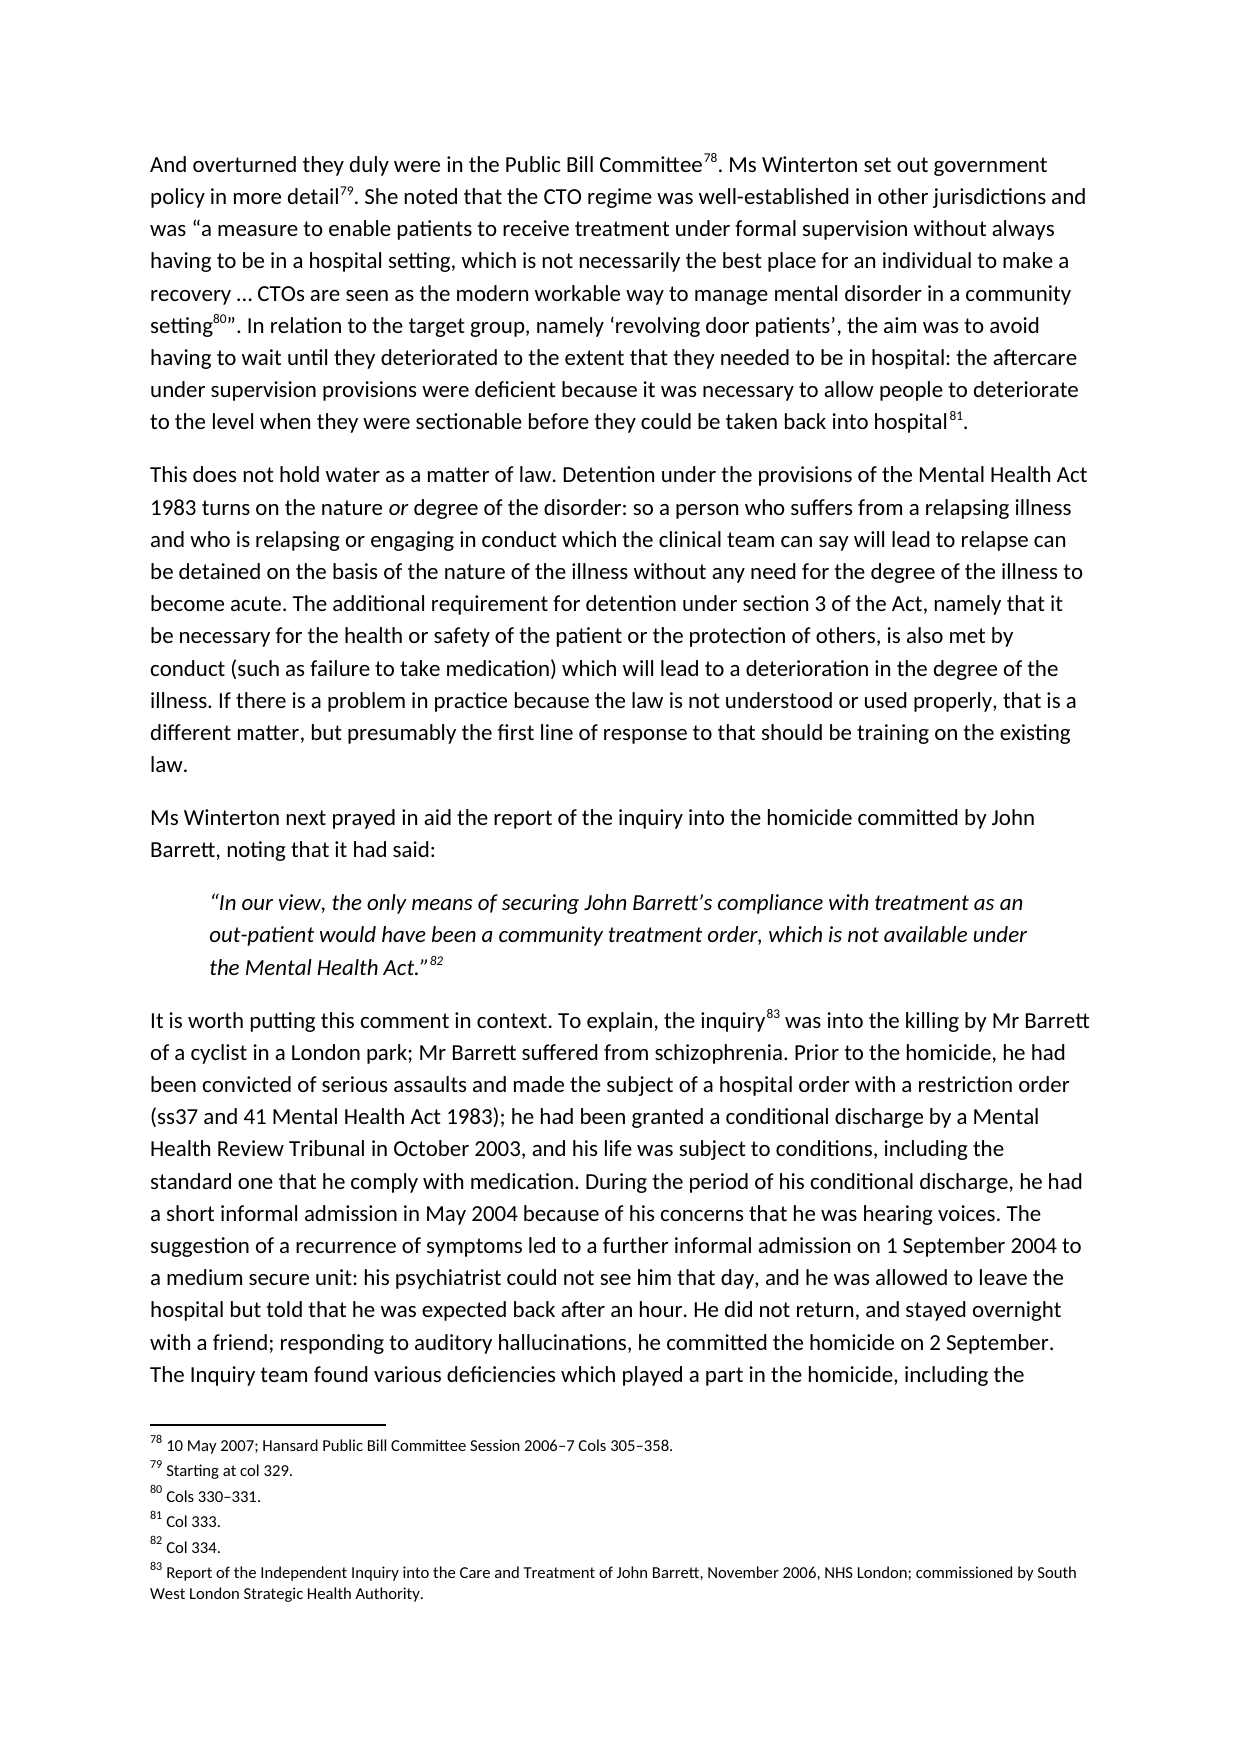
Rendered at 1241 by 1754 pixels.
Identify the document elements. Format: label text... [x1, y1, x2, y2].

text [150, 1006, 1090, 1388]
text This does not hold water as a matter of law. Detention under the provisions of the Mental Health Act 1983 turns on the nature or degree of the disorder: so a person who suffers from a relapsing illness and who is relapsing or engaging in conduct which the clinical team can say will lead to relapse can be detained on the basis of the nature of the illness without any need for the degree of the illness to become acute. The additional requirement for detention under section 3 of the Act, namely that it be necessary for the health or safety of the patient or the protection of others, is also met by conduct (such as failure to take medication) which will lead to a deterioration in the degree of the illness. If there is a problem in practice because the law is not understood or used properly, that is a different matter, but presumably the first line of response to that should be training on the existing law. [150, 461, 1090, 778]
text And overturned they duly were in the Public Bill Committee. Ms Winterton set out government policy in more detail. She noted that the CTO regime was well-established in other jurisdictions and was “a measure to enable patients to receive treatment under formal supervision without always having to be in a hospital setting, which is not necessarily the best place for an individual to make a recovery … CTOs are seen as the modern workable way to manage mental disorder in a community setting”. In relation to the target group, namely ‘revolving door patients’, the aim was to avoid having to wait until they deteriorated to the extent that they needed to be in hospital: the aftercare under supervision provisions were deficient because it was necessary to allow people to deteriorate to the level when they were sectionable before they could be taken back into hospital. [150, 150, 1090, 436]
text “In our view, the only means of securing John Barrett’s compliance with treatment as an out-patient would have been a community treatment order, which is not available under the Mental Health Act.” [209, 888, 1036, 981]
text Ms Winterton next prayed in aid the report of the inquiry into the homicide committed by John Barrett, noting that it had said: [150, 803, 1090, 863]
